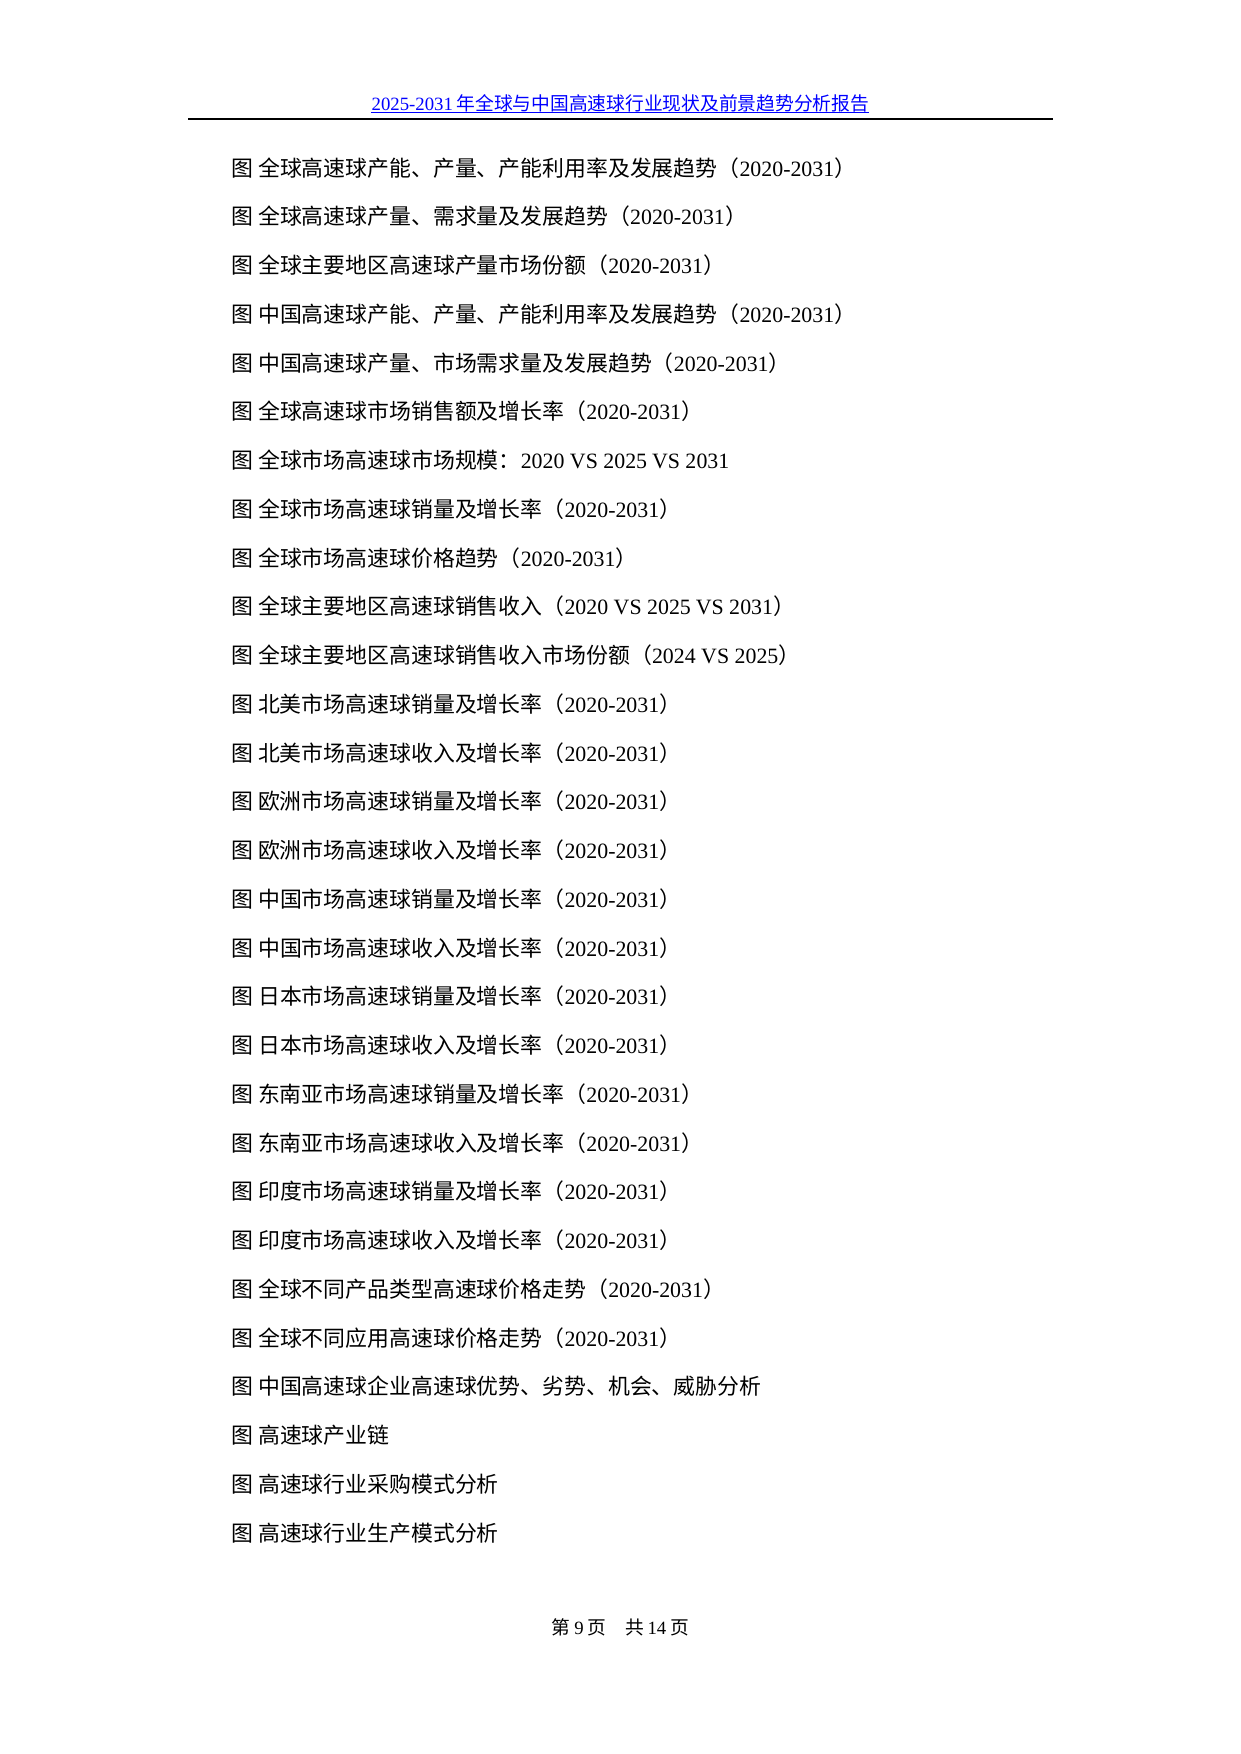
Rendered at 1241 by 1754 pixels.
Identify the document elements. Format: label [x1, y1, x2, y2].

text [187, 150, 1053, 1548]
